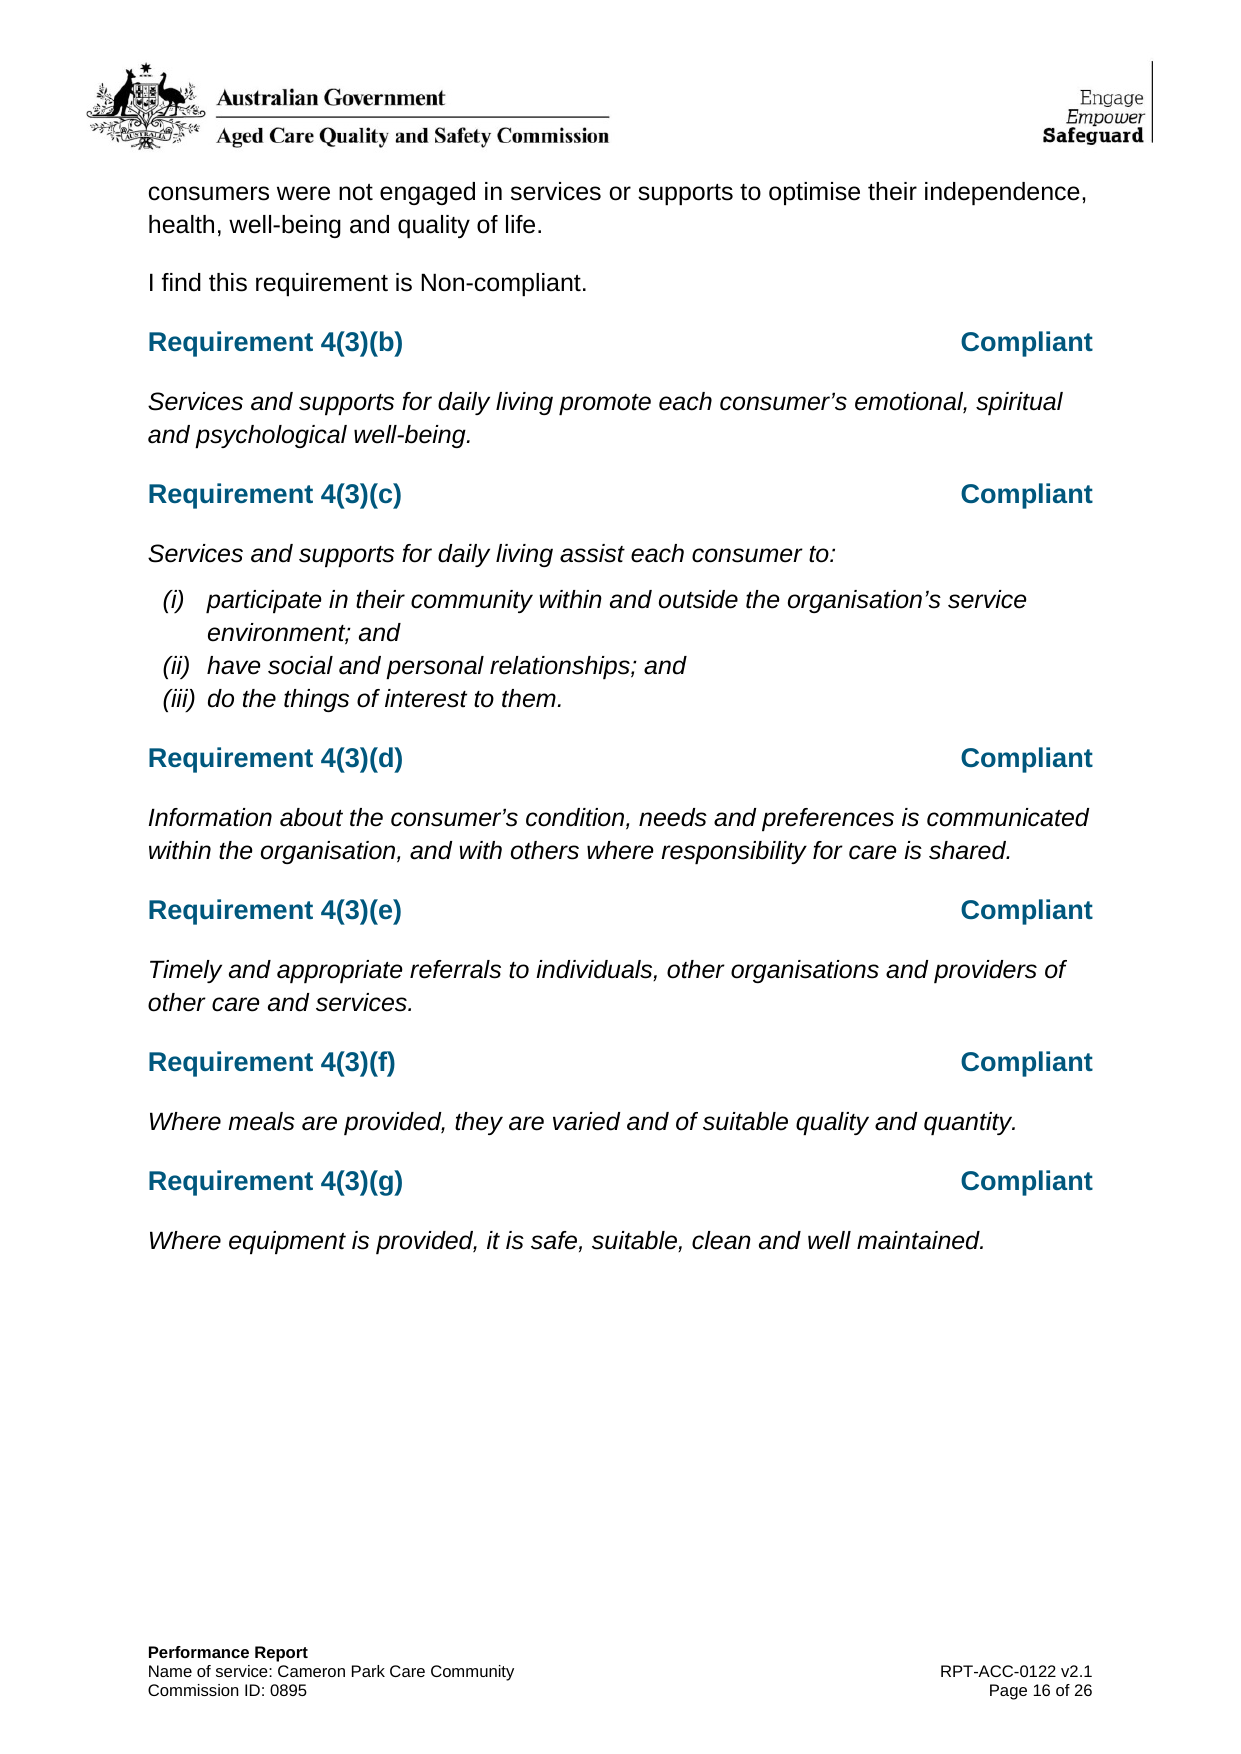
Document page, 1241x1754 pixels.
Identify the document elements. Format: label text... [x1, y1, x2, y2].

subtitle Requirement 4(3)(g) Compliant [148, 1165, 1092, 1196]
list have social and personal relationships; and [162, 651, 1092, 679]
text Services and supports for daily living assist each consumer to: [148, 539, 1092, 568]
text I find this requirement is Non-compliant. [148, 268, 1092, 297]
subtitle Requirement 4(3)(e) Compliant [148, 894, 1092, 925]
picture [0, 1, 1241, 171]
subtitle Requirement 4(3)(b) Compliant [148, 326, 1092, 357]
list do the things of interest to them. [162, 684, 1092, 712]
subtitle Requirement 4(3)(f) Compliant [148, 1046, 1092, 1077]
text Services and supports for daily living promote each consumer’s emotional, spiritual and psychological well-being. [148, 387, 1092, 449]
text Timely and appropriate referrals to individuals, other organisations and providers of other care and services. [148, 955, 1092, 1016]
text Where meals are provided, they are varied and of suitable quality and quantity. [148, 1107, 1092, 1135]
text Where equipment is provided, it is safe, suitable, clean and well maintained. [148, 1226, 1092, 1254]
list participate in their community within and outside the organisation’s service environment; and [162, 585, 1092, 646]
text Information about the consumer’s condition, needs and preferences is communicated within the organisation, and with others where responsibility for care is shared. [148, 803, 1092, 864]
subtitle Requirement 4(3)(d) Compliant [148, 742, 1092, 773]
subtitle Requirement 4(3)(c) Compliant [148, 478, 1092, 509]
